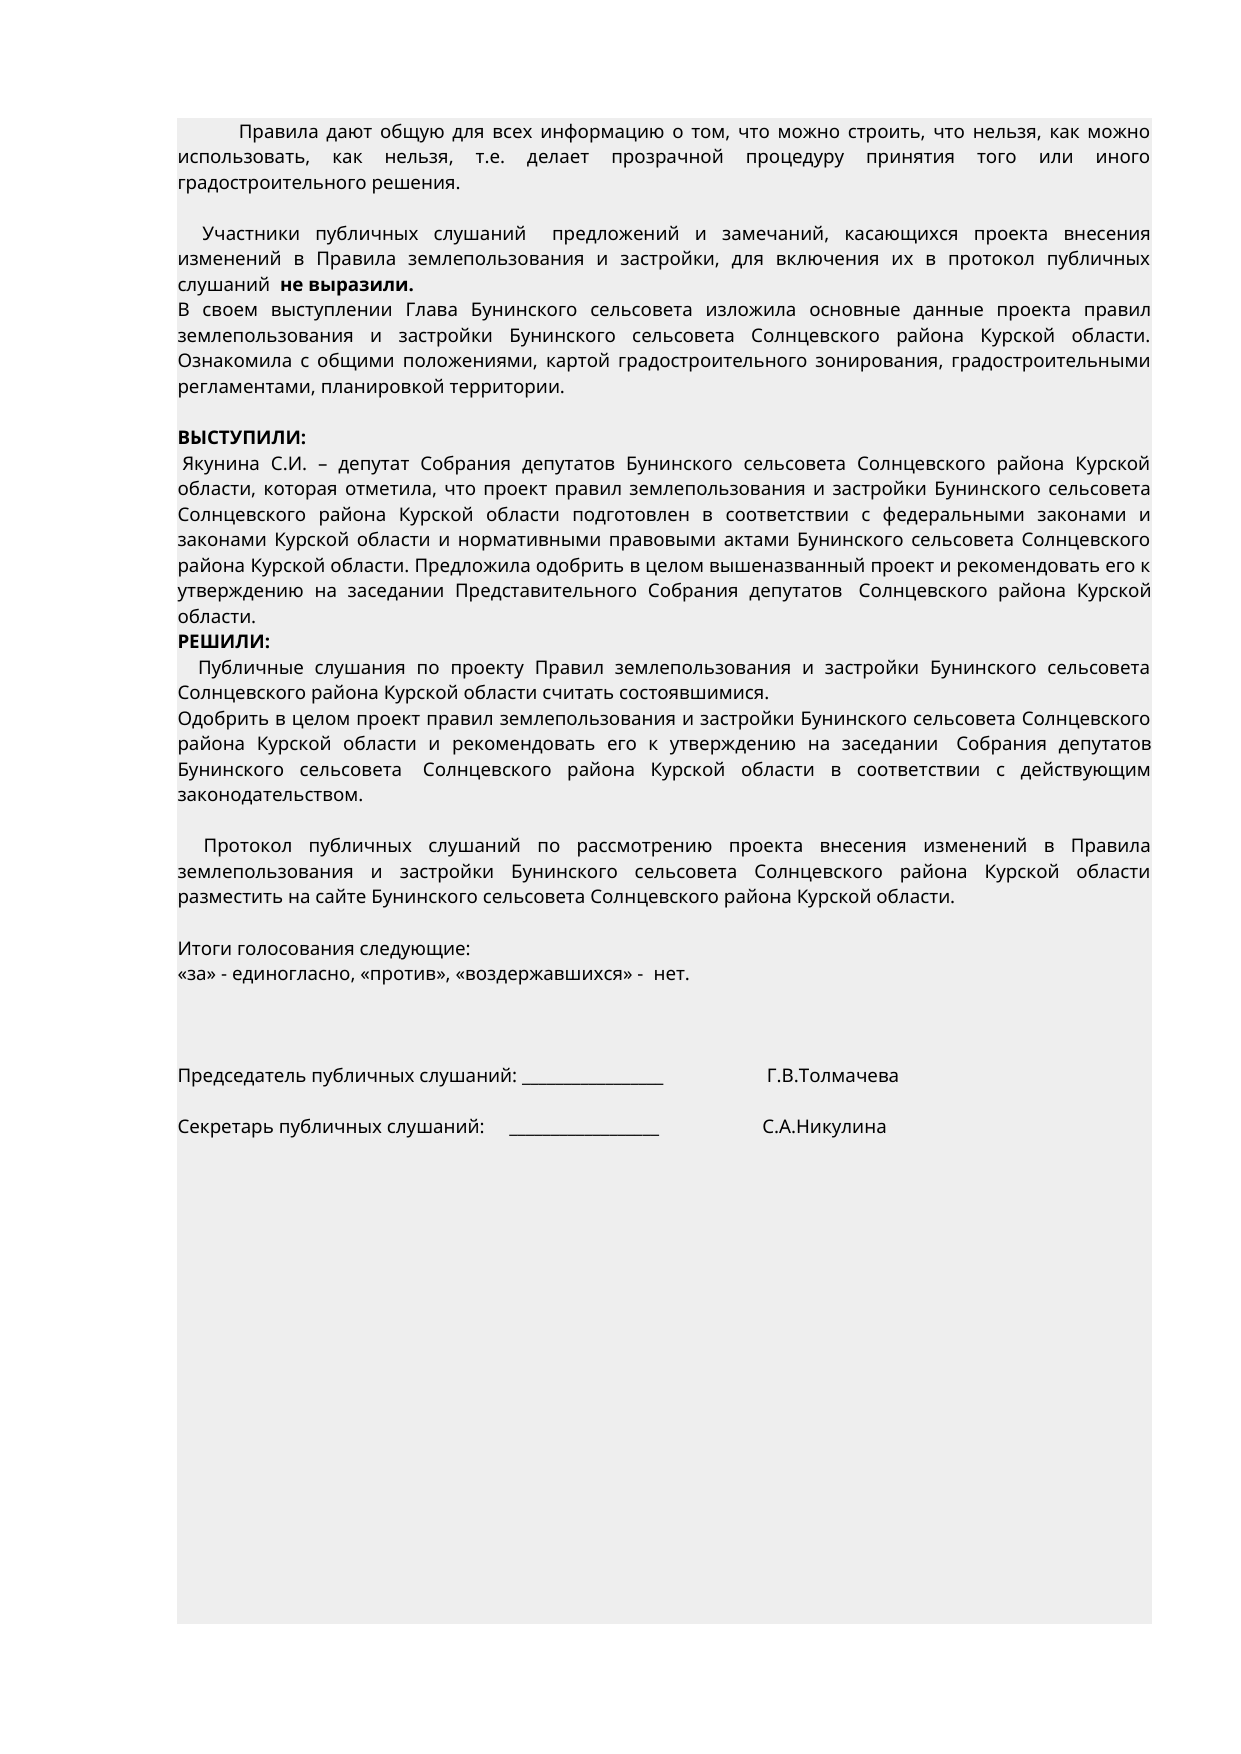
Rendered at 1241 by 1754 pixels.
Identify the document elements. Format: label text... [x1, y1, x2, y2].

text Протокол публичных слушаний по рассмотрению проекта внесения изменений в Правила землепользования и застройки Бунинского сельсовета Солнцевского района Курской области разместить на сайте Бунинского сельсовета Солнцевского района Курской области. [177, 833, 1152, 909]
text «за» - единогласно, «против», «воздержавшихся» - нет. [177, 960, 1152, 986]
text В своем выступлении Глава Бунинского сельсовета изложила основные данные проекта правил землепользования и застройки Бунинского сельсовета Солнцевского района Курской области. Ознакомила с общими положениями, картой градостроительного зонирования, градостроительными регламентами, планировкой территории. [177, 297, 1152, 399]
text Секретарь публичных слушаний: __________________ С.А.Никулина [177, 1113, 1152, 1139]
text РЕШИЛИ: [177, 628, 1152, 654]
text Итоги голосования следующие: [177, 935, 1152, 960]
text ВЫСТУПИЛИ: [177, 424, 1152, 450]
text Правила дают общую для всех информацию о том, что можно строить, что нельзя, как можно использовать, как нельзя, т.е. делает прозрачной процедуру принятия того или иного градостроительного решения. [177, 118, 1152, 195]
text Публичные слушания по проекту Правил землепользования и застройки Бунинского сельсовета Солнцевского района Курской области считать состоявшимися. [177, 654, 1152, 705]
text Участники публичных слушаний предложений и замечаний, касающихся проекта внесения изменений в Правила землепользования и застройки, для включения их в протокол публичных слушаний не выразили. [177, 220, 1152, 297]
text Якунина С.И. – депутат Собрания депутатов Бунинского сельсовета Солнцевского района Курской области, которая отметила, что проект правил землепользования и застройки Бунинского сельсовета Солнцевского района Курской области подготовлен в соответствии с федеральными законами и законами Курской области и нормативными правовыми актами Бунинского сельсовета Солнцевского района Курской области. Предложила одобрить в целом вышеназванный проект и рекомендовать его к утверждению на заседании Представительного Собрания депутатов Солнцевского района Курской области. [177, 450, 1152, 628]
text Одобрить в целом проект правил землепользования и застройки Бунинского сельсовета Солнцевского района Курской области и рекомендовать его к утверждению на заседании Собрания депутатов Бунинского сельсовета Солнцевского района Курской области в соответствии с действующим законодательством. [177, 705, 1152, 807]
text Председатель публичных слушаний: _________________ Г.В.Толмачева [177, 1062, 1152, 1088]
